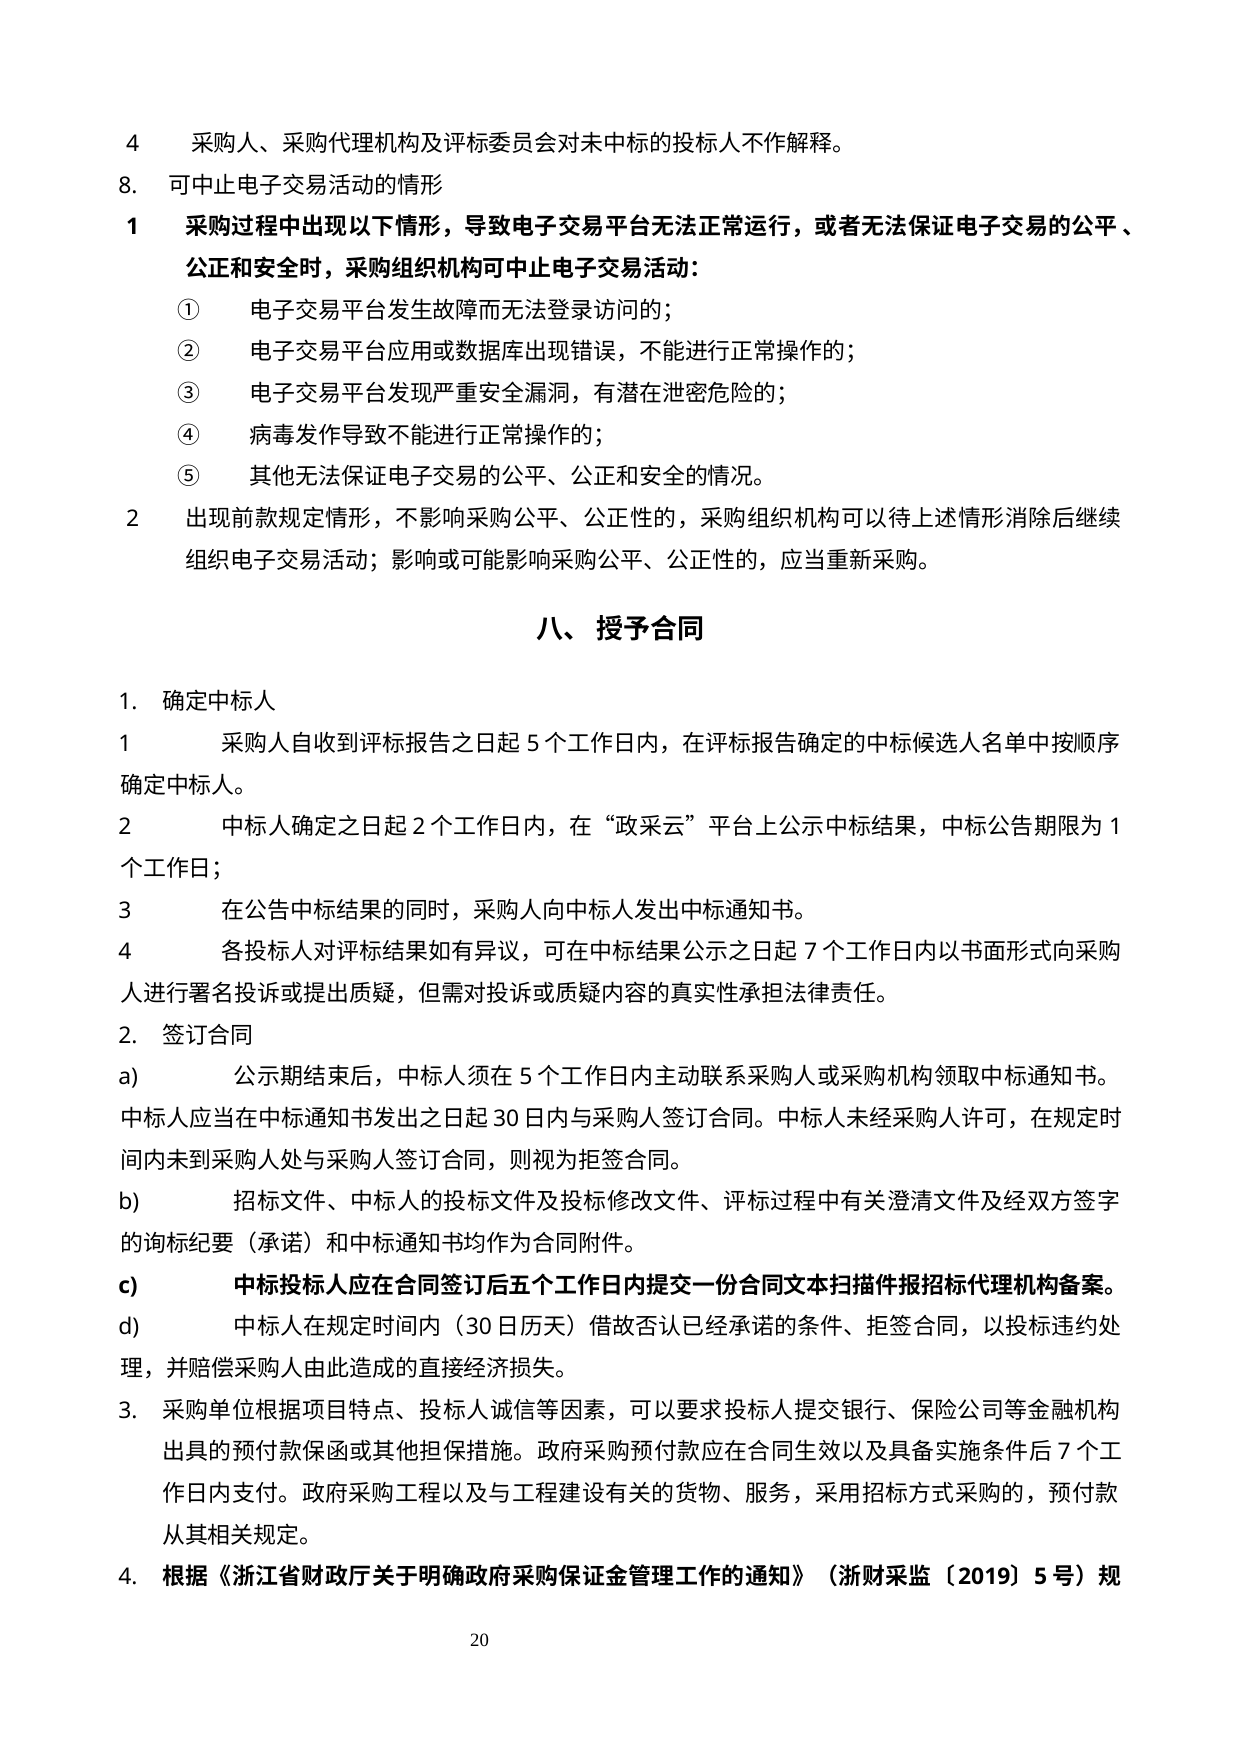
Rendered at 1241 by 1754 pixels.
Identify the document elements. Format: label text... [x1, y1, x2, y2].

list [118, 1551, 1122, 1593]
list 采购人自收到评标报告之日起5个工作日内，在评标报告确定的中标候选人名单中按顺序确定中标人。 [118, 718, 1122, 801]
list 中标人在规定时间内（30日历天）借故否认已经承诺的条件、拒签合同，以投标违约处理，并赔偿采购人由此造成的直接经济损失。 [118, 1301, 1122, 1385]
list 其他无法保证电子交易的公平、公正和安全的情况。 [177, 451, 1122, 493]
list 在公告中标结果的同时，采购人向中标人发出中标通知书。 [118, 885, 1122, 926]
list 各投标人对评标结果如有异议，可在中标结果公示之日起7个工作日内以书面形式向采购人进行署名投诉或提出质疑，但需对投诉或质疑内容的真实性承担法律责任。 [118, 926, 1122, 1010]
list 中标人确定之日起2个工作日内，在“政采云”平台上公示中标结果，中标公告期限为1个工作日； [118, 801, 1122, 885]
list 病毒发作导致不能进行正常操作的； [177, 410, 1122, 451]
text 八、 授予合同 [118, 606, 1122, 647]
list 采购单位根据项目特点、投标人诚信等因素，可以要求投标人提交银行、保险公司等金融机构出具的预付款保函或其他担保措施。政府采购预付款应在合同生效以及具备实施条件后7个工作日内支付。政府采购工程以及与工程建设有关的货物、服务，采用招标方式采购的，预付款从其相关规定。 [118, 1385, 1122, 1551]
list 中标投标人应在合同签订后五个工作日内提交一份合同文本扫描件报招标代理机构备案。 [118, 1260, 1122, 1301]
list 电子交易平台应用或数据库出现错误，不能进行正常操作的； [177, 326, 1122, 368]
list 招标文件、中标人的投标文件及投标修改文件、评标过程中有关澄清文件及经双方签字的询标纪要（承诺）和中标通知书均作为合同附件。 [118, 1176, 1122, 1260]
list 电子交易平台发现严重安全漏洞，有潜在泄密危险的； [177, 368, 1122, 410]
list 确定中标人 [118, 676, 1122, 718]
list 出现前款规定情形，不影响采购公平、公正性的，采购组织机构可以待上述情形消除后继续组织电子交易活动；影响或可能影响采购公平、公正性的，应当重新采购。 [126, 493, 1122, 576]
list 电子交易平台发生故障而无法登录访问的； [177, 285, 1122, 326]
list 采购过程中出现以下情形，导致电子交易平台无法正常运行，或者无法保证电子交易的公平、公正和安全时，采购组织机构可中止电子交易活动： [126, 201, 1122, 285]
list 签订合同 [118, 1010, 1122, 1051]
list 可中止电子交易活动的情形 [118, 160, 1122, 201]
list 采购人、采购代理机构及评标委员会对未中标的投标人不作解释。 [126, 118, 1122, 160]
list 公示期结束后，中标人须在5个工作日内主动联系采购人或采购机构领取中标通知书。中标人应当在中标通知书发出之日起30日内与采购人签订合同。中标人未经采购人许可，在规定时间内未到采购人处与采购人签订合同，则视为拒签合同。 [118, 1051, 1122, 1176]
